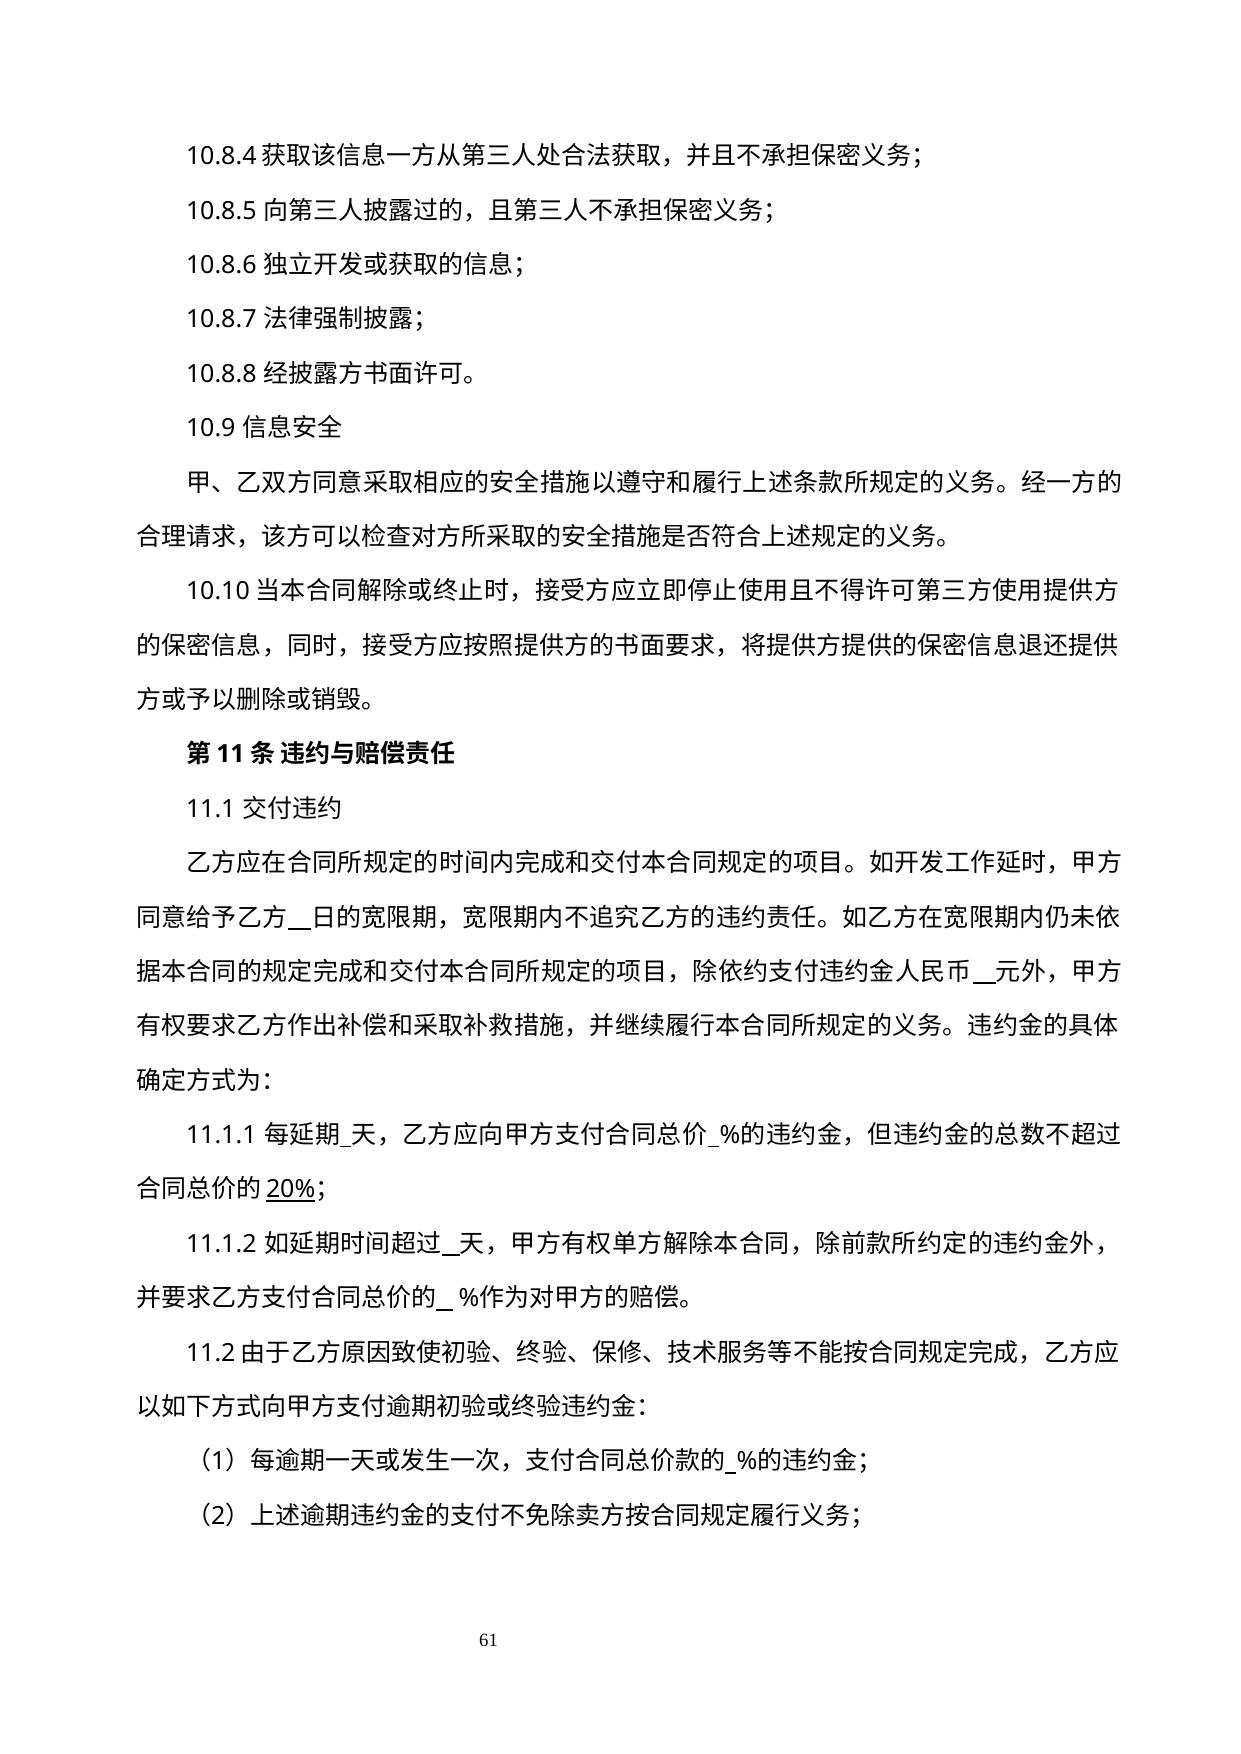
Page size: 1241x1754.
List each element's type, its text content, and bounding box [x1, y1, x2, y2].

text 11.1 交付违约 [136, 788, 1122, 824]
text 甲、乙双方同意采取相应的安全措施以遵守和履行上述条款所规定的义务。经一方的合理请求，该方可以检查对方所采取的安全措施是否符合上述规定的义务。 [136, 462, 1122, 553]
text 10.10当本合同解除或终止时，接受方应立即停止使用且不得许可第三方使用提供方的保密信息，同时，接受方应按照提供方的书面要求，将提供方提供的保密信息退还提供方或予以删除或销毁。 [136, 571, 1122, 716]
text 10.9 信息安全 [136, 408, 1122, 444]
text 11.1.2 如延期时间超过 天，甲方有权单方解除本合同，除前款所约定的违约金外，并要求乙方支付合同总价的 %作为对甲方的赔偿。 [136, 1223, 1122, 1314]
text 第11条 违约与赔偿责任 [136, 734, 1103, 770]
text 10.8.6 独立开发或获取的信息； [136, 244, 1122, 281]
text （1）每逾期一天或发生一次，支付合同总价款的 %的违约金； [136, 1441, 1122, 1477]
text 10.8.8 经披露方书面许可。 [136, 353, 1122, 389]
text 乙方应在合同所规定的时间内完成和交付本合同规定的项目。如开发工作延时，甲方同意给予乙方 日的宽限期，宽限期内不追究乙方的违约责任。如乙方在宽限期内仍未依据本合同的规定完成和交付本合同所规定的项目，除依约支付违约金人民币 元外，甲方有权要求乙方作出补偿和采取补救措施，并继续履行本合同所规定的义务。违约金的具体确定方式为： [136, 843, 1122, 1096]
text （2）上述逾期违约金的支付不免除卖方按合同规定履行义务； [136, 1495, 1122, 1531]
text 11.2由于乙方原因致使初验、终验、保修、技术服务等不能按合同规定完成，乙方应以如下方式向甲方支付逾期初验或终验违约金： [136, 1332, 1122, 1423]
text 10.8.4获取该信息一方从第三人处合法获取，并且不承担保密义务； [136, 136, 1122, 172]
text 10.8.7 法律强制披露； [136, 299, 1122, 335]
text 10.8.5 向第三人披露过的，且第三人不承担保密义务； [136, 190, 1122, 226]
text 11.1.1 每延期 天，乙方应向甲方支付合同总价 %的违约金，但违约金的总数不超过合同总价的20%； [136, 1114, 1122, 1205]
